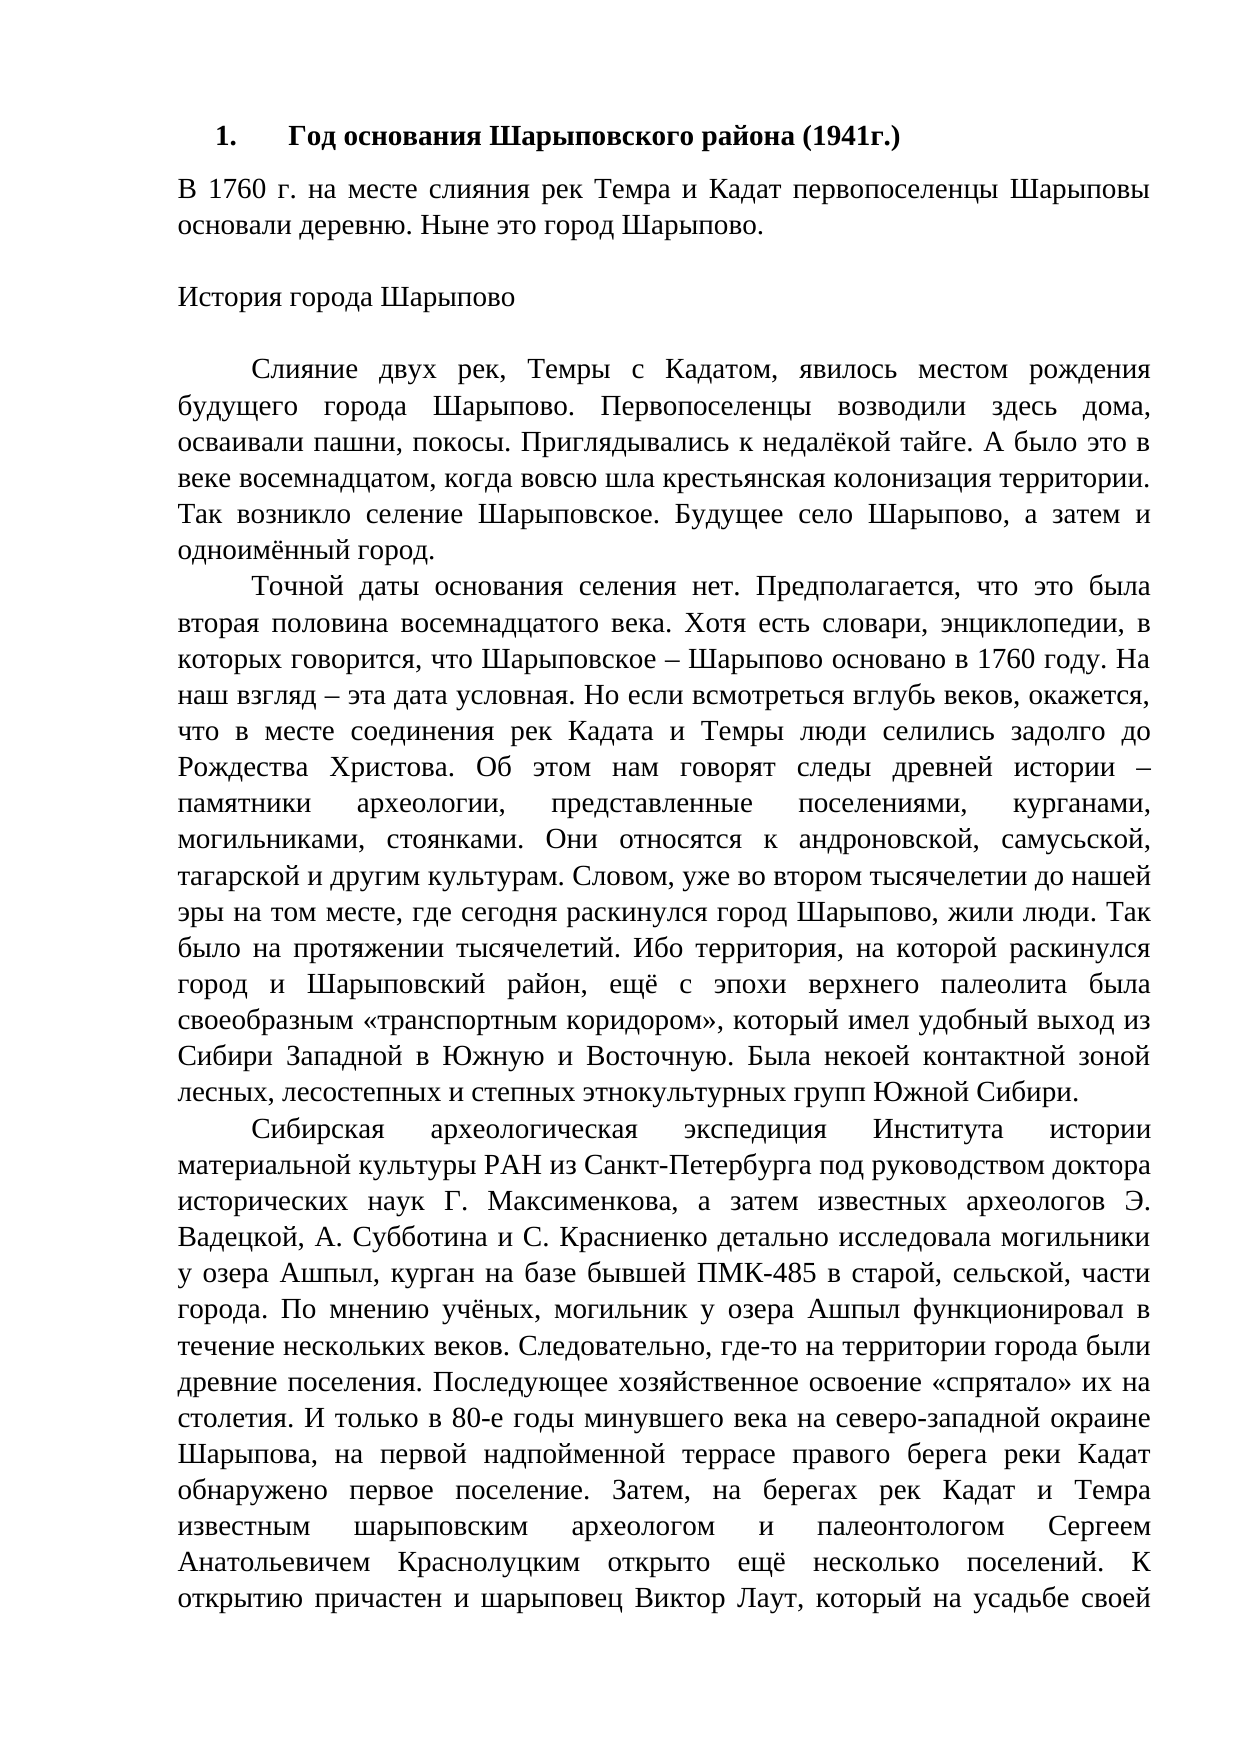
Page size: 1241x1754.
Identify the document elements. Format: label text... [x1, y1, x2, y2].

list Год основания Шарыповского района (1941г.) [215, 118, 1152, 152]
text Слияние двух рек, Темры с Кадатом, явилось местом рождения будущего города Шарыпово. Первопоселенцы возводили здесь дома, осваивали пашни, покосы. Приглядывались к недалёкой тайге. А было это в веке восемнадцатом, когда вовсю шла крестьянская колонизация территории. Так возникло селение Шарыповское. Будущее село Шарыпово, а затем и одноимённый город. [177, 352, 1152, 566]
text Точной даты основания селения нет. Предполагается, что это была вторая половина восемнадцатого века. Хотя есть словари, энциклопедии, в которых говорится, что Шарыповское – Шарыпово основано в 1760 году. На наш взгляд – эта дата условная. Но если всмотреться вглубь веков, окажется, что в месте соединения рек Кадата и Темры люди селились задолго до Рождества Христова. Об этом нам говорят следы древней истории – памятники археологии, представленные поселениями, курганами, могильниками, стоянками. Они относятся к андроновской, самусьской, тагарской и другим культурам. Словом, уже во втором тысячелетии до нашей эры на том месте, где сегодня раскинулся город Шарыпово, жили люди. Так было на протяжении тысячелетий. Ибо территория, на которой раскинулся город и Шарыповский район, ещё с эпохи верхнего палеолита была своеобразным «транспортным коридором», который имел удобный выход из Сибири Западной в Южную и Восточную. Была некоей контактной зоной лесных, лесостепных и степных этнокультурных групп Южной Сибири. [177, 568, 1152, 1108]
text История города Шарыпово [177, 279, 1152, 313]
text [177, 1111, 1152, 1614]
text В 1760 г. на месте слияния рек Темра и Кадат первопоселенцы Шарыповы основали деревню. Ныне это город Шарыпово. [177, 171, 1152, 241]
